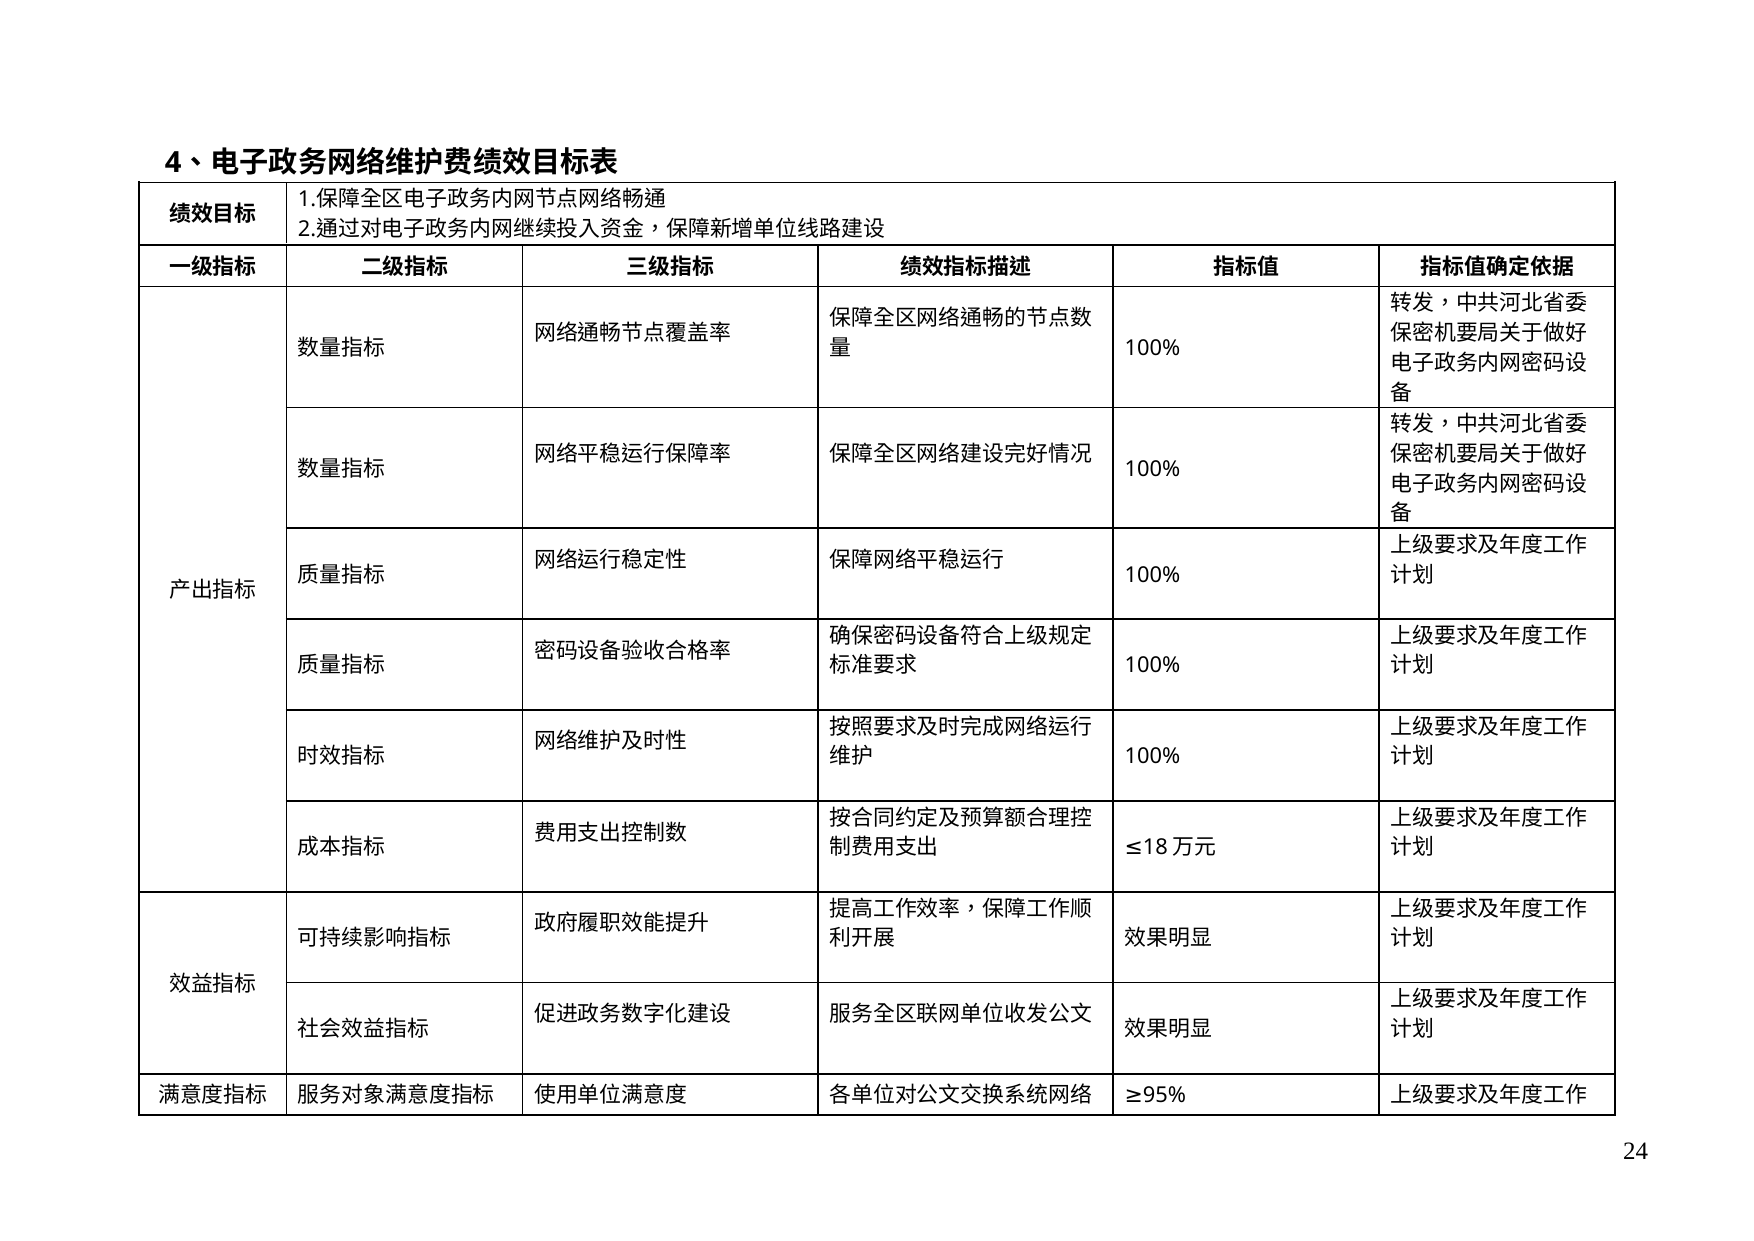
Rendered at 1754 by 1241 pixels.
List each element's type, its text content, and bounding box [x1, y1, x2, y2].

table_cell 效益指标 [140, 893, 286, 1073]
table_cell 上级要求及年度工作计划 [1380, 529, 1614, 618]
table_cell ≥95% [1114, 1075, 1378, 1114]
table_cell 时效指标 [287, 711, 522, 800]
table_cell 成本指标 [287, 802, 522, 891]
table_cell 数量指标 [287, 287, 522, 406]
table_cell 上级要求及年度工作计划 [1380, 711, 1614, 800]
table_cell 产出指标 [140, 287, 286, 891]
table_cell 促进政务数字化建设 [523, 983, 817, 1073]
table_header 二级指标 [287, 246, 522, 286]
table_header 绩效指标描述 [819, 246, 1112, 286]
table_cell 费用支出控制数 [523, 802, 817, 891]
table_cell 上级要求及年度工作计划 [1380, 1075, 1614, 1114]
table_cell 100% [1114, 529, 1378, 618]
table_cell 100% [1114, 711, 1378, 800]
table_cell ≤18万元 [1114, 802, 1378, 891]
table_cell 效果明显 [1114, 893, 1378, 982]
table_header 绩效目标 [140, 183, 286, 243]
table_cell 网络平稳运行保障率 [523, 408, 817, 527]
table_cell 服务全区联网单位收发公文 [819, 983, 1112, 1073]
table_header 指标值确定依据 [1380, 246, 1614, 286]
table_cell 服务对象满意度指标 [287, 1075, 522, 1114]
table_cell 质量指标 [287, 620, 522, 709]
table_cell 使用单位满意度 [523, 1075, 817, 1114]
table_cell 上级要求及年度工作计划 [1380, 620, 1614, 709]
table_header 1.保障全区电子政务内网节点网络畅通 2.通过对电子政务内网继续投入资金，保障新增单位线路建设 [287, 183, 1614, 243]
table_cell 100% [1114, 287, 1378, 406]
table_header 一级指标 [140, 246, 286, 286]
table_header 三级指标 [523, 246, 817, 286]
table_cell 提高工作效率，保障工作顺利开展 [819, 893, 1112, 982]
table_cell 转发，中共河北省委保密机要局关于做好电子政务内网密码设备 [1380, 408, 1614, 527]
table_cell 效果明显 [1114, 983, 1378, 1073]
table_cell 保障全区网络通畅的节点数量 [819, 287, 1112, 406]
table_cell 上级要求及年度工作计划 [1380, 802, 1614, 891]
table_cell 保障全区网络建设完好情况 [819, 408, 1112, 527]
table_cell 政府履职效能提升 [523, 893, 817, 982]
table_cell 按照要求及时完成网络运行维护 [819, 711, 1112, 800]
table_header 指标值 [1114, 246, 1378, 286]
table_cell 密码设备验收合格率 [523, 620, 817, 709]
text 4、电子政务网络维护费绩效目标表 [106, 142, 1648, 181]
table_cell 网络运行稳定性 [523, 529, 817, 618]
table_cell 100% [1114, 408, 1378, 527]
table_cell 网络通畅节点覆盖率 [523, 287, 817, 406]
table_cell 数量指标 [287, 408, 522, 527]
table_cell 按合同约定及预算额合理控制费用支出 [819, 802, 1112, 891]
table_cell 确保密码设备符合上级规定标准要求 [819, 620, 1112, 709]
table_cell 满意度指标 [140, 1075, 286, 1114]
table_cell 100% [1114, 620, 1378, 709]
table_cell 上级要求及年度工作计划 [1380, 893, 1614, 982]
table_cell 质量指标 [287, 529, 522, 618]
table_cell 各单位对公文交换系统网络运行满意程度 [819, 1075, 1112, 1114]
table_cell 网络维护及时性 [523, 711, 817, 800]
table_cell 社会效益指标 [287, 983, 522, 1073]
table_cell 转发，中共河北省委保密机要局关于做好电子政务内网密码设备 [1380, 287, 1614, 406]
table_cell 可持续影响指标 [287, 893, 522, 982]
table_cell 保障网络平稳运行 [819, 529, 1112, 618]
table_cell 上级要求及年度工作计划 [1380, 983, 1614, 1073]
